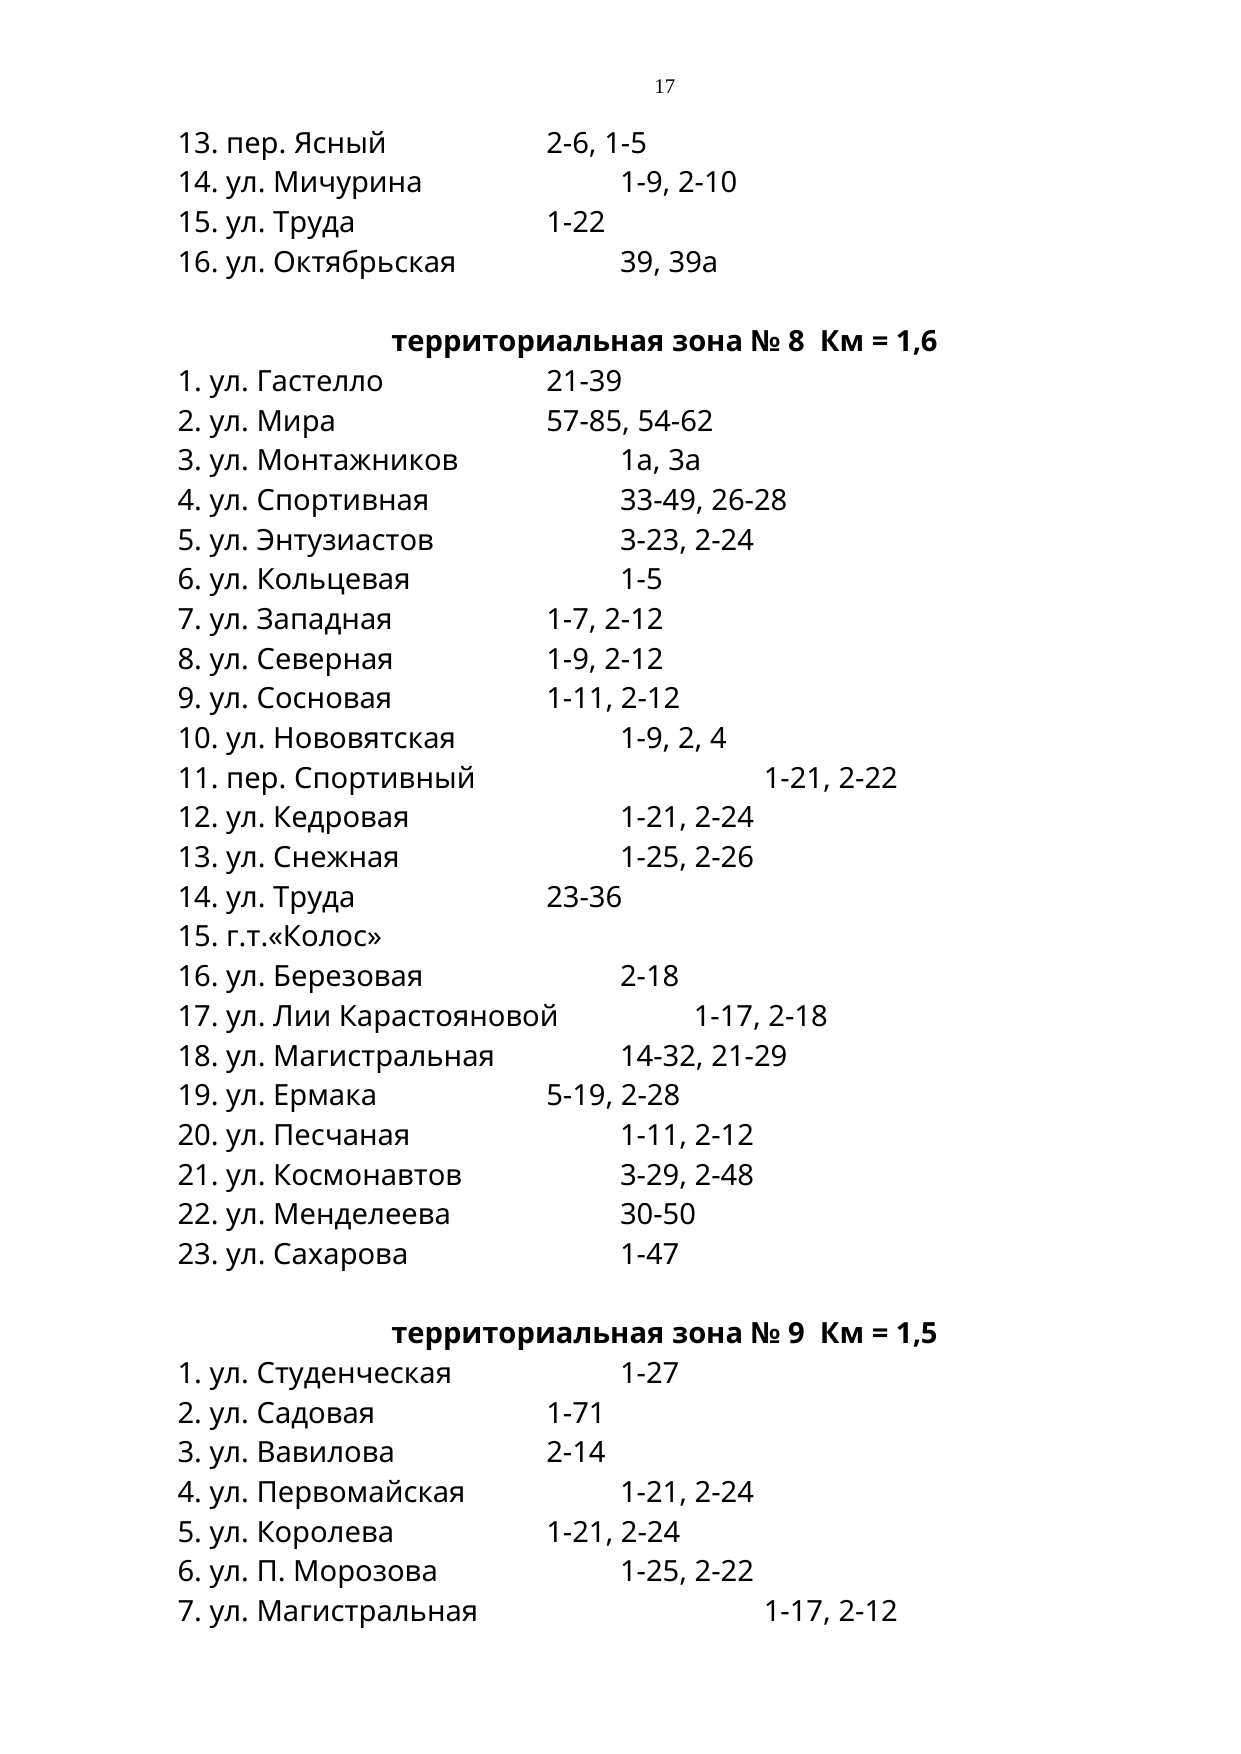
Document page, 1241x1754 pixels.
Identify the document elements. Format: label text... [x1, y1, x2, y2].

text 22. ул. Менделеева 30-50 [177, 1193, 1152, 1233]
text 19. ул. Ермака 5-19, 2-28 [177, 1074, 1152, 1114]
text территориальная зона № 9 Км = 1,5 [177, 1313, 1152, 1352]
text 3. ул. Монтажников 1а, 3а [177, 439, 1152, 479]
text 7. ул. Магистральная 1-17, 2-12 [177, 1590, 1152, 1630]
text 16. ул. Октябрьская 39, 39а [177, 241, 1152, 281]
text 17. ул. Лии Карастояновой 1-17, 2-18 [177, 995, 1152, 1035]
text 4. ул. Спортивная 33-49, 26-28 [177, 479, 1152, 519]
text 10. ул. Нововятская 1-9, 2, 4 [177, 717, 1152, 757]
text 13. пер. Ясный 2-6, 1-5 [177, 122, 1152, 162]
text территориальная зона № 8 Км = 1,6 [177, 320, 1152, 360]
text 4. ул. Первомайская 1-21, 2-24 [177, 1471, 1152, 1511]
text 1. ул. Гастелло 21-39 [177, 360, 1152, 400]
text 1. ул. Студенческая 1-27 [177, 1352, 1152, 1392]
text 8. ул. Северная 1-9, 2-12 [177, 638, 1152, 678]
text 14. ул. Труда 23-36 [177, 876, 1152, 916]
text 18. ул. Магистральная 14-32, 21-29 [177, 1035, 1152, 1074]
text 5. ул. Энтузиастов 3-23, 2-24 [177, 519, 1152, 558]
text 12. ул. Кедровая 1-21, 2-24 [177, 797, 1152, 836]
text 20. ул. Песчаная 1-11, 2-12 [177, 1114, 1152, 1154]
text 9. ул. Сосновая 1-11, 2-12 [177, 678, 1152, 717]
text 13. ул. Снежная 1-25, 2-26 [177, 836, 1152, 876]
text 7. ул. Западная 1-7, 2-12 [177, 598, 1152, 638]
text 6. ул. Кольцевая 1-5 [177, 558, 1152, 598]
text 23. ул. Сахарова 1-47 [177, 1233, 1152, 1273]
text 2. ул. Садовая 1-71 [177, 1392, 1152, 1432]
text 2. ул. Мира 57-85, 54-62 [177, 400, 1152, 439]
text 5. ул. Королева 1-21, 2-24 [177, 1511, 1152, 1551]
text 11. пер. Спортивный 1-21, 2-22 [177, 757, 1152, 797]
text 15. г.т.«Колос» [177, 916, 1152, 955]
text 16. ул. Березовая 2-18 [177, 955, 1152, 995]
text 15. ул. Труда 1-22 [177, 201, 1152, 241]
text 14. ул. Мичурина 1-9, 2-10 [177, 162, 1152, 201]
text 21. ул. Космонавтов 3-29, 2-48 [177, 1154, 1152, 1193]
text 6. ул. П. Морозова 1-25, 2-22 [177, 1551, 1152, 1590]
text 3. ул. Вавилова 2-14 [177, 1432, 1152, 1471]
